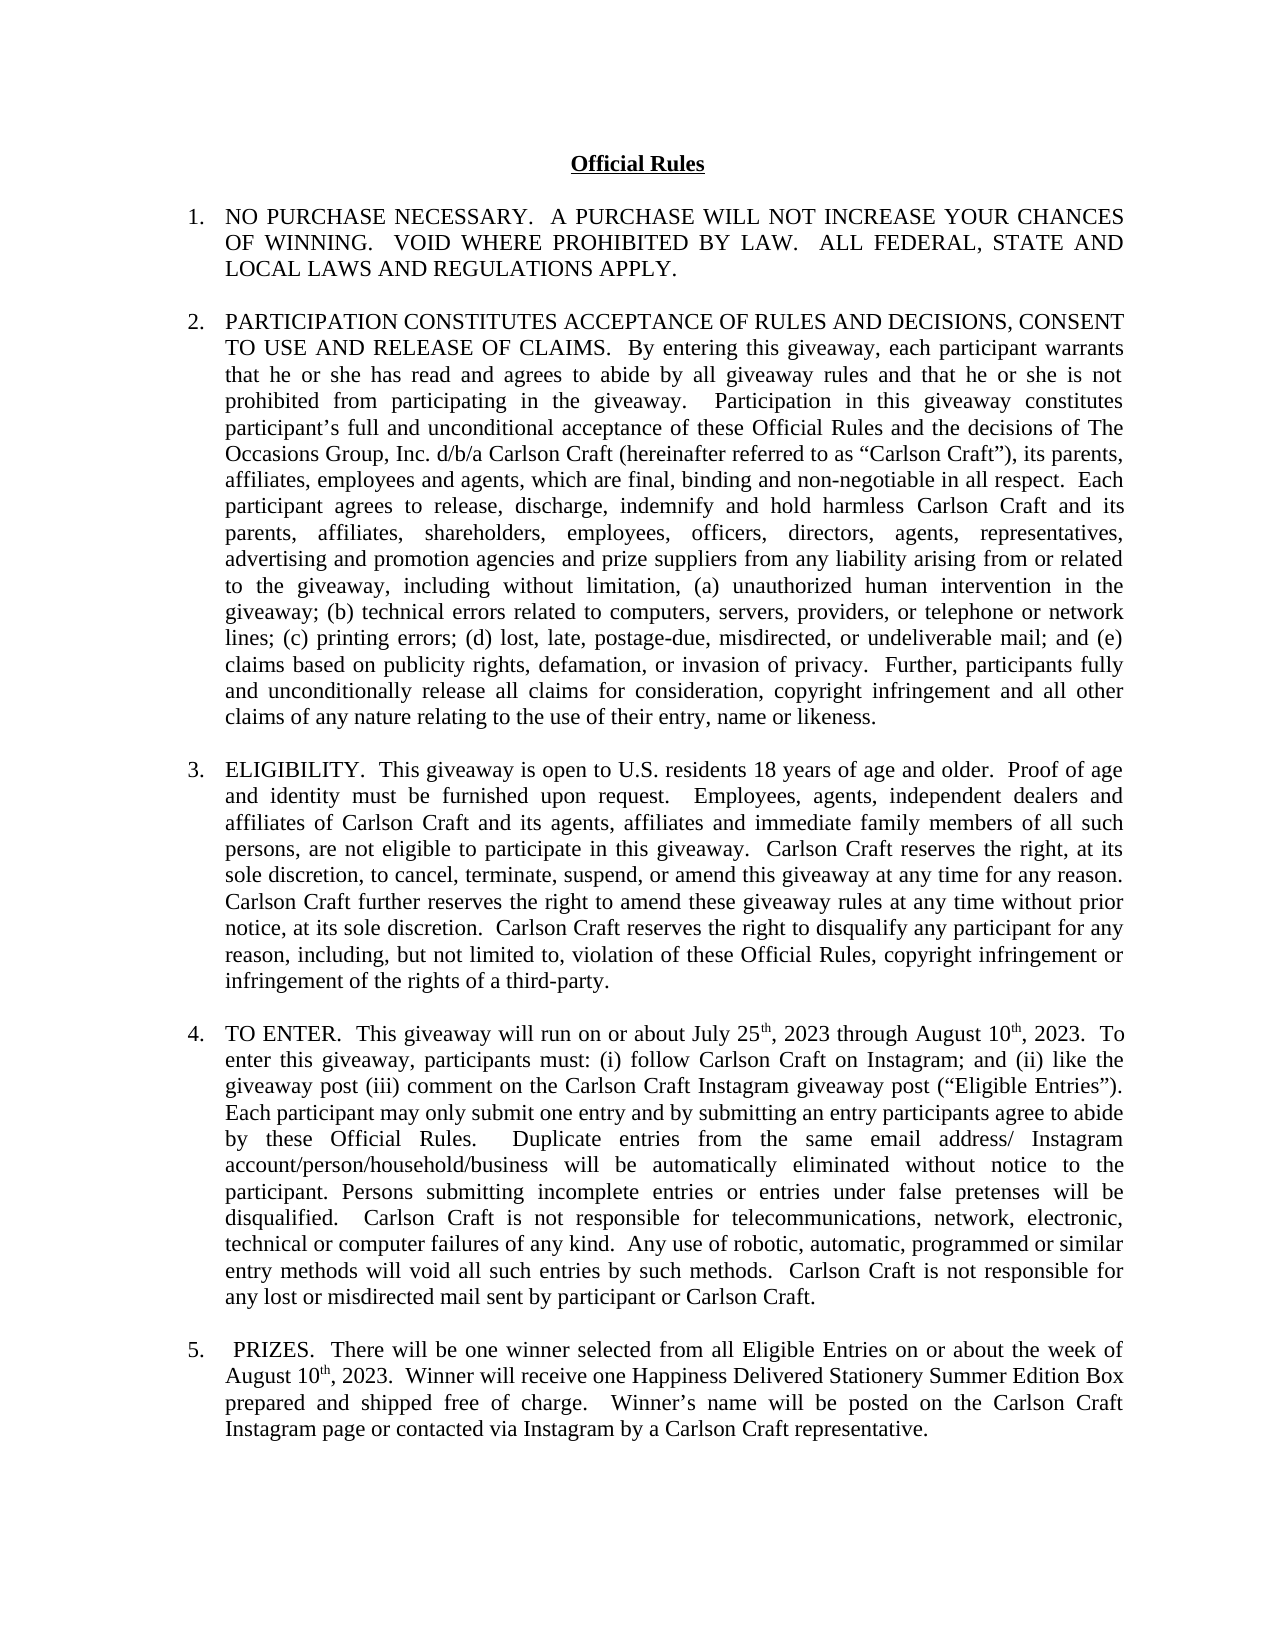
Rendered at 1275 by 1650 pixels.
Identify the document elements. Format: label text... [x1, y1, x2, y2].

list TO ENTER. This giveaway will run on or about July 25th, 2023 through August 10th, 2023. To enter this giveaway, participants must: (i) follow Carlson Craft on Instagram; and (ii) like the giveaway post (iii) comment on the Carlson Craft Instagram giveaway post (“Eligible Entries”). Each participant may only submit one entry and by submitting an entry participants agree to abide by these Official Rules. Duplicate entries from the same email address/ Instagram account/person/household/business will be automatically eliminated without notice to the participant. Persons submitting incomplete entries or entries under false pretenses will be disqualified. Carlson Craft is not responsible for telecommunications, network, electronic, technical or computer failures of any kind. Any use of robotic, automatic, programmed or similar entry methods will void all such entries by such methods. Carlson Craft is not responsible for any lost or misdirected mail sent by participant or Carlson Craft. [187, 1020, 1125, 1309]
list PARTICIPATION CONSTITUTES ACCEPTANCE OF RULES AND DECISIONS, CONSENT TO USE AND RELEASE OF CLAIMS. By entering this giveaway, each participant warrants that he or she has read and agrees to abide by all giveaway rules and that he or she is not prohibited from participating in the giveaway. Participation in this giveaway constitutes participant’s full and unconditional acceptance of these Official Rules and the decisions of The Occasions Group, Inc. d/b/a Carlson Craft (hereinafter referred to as “Carlson Craft”), its parents, affiliates, employees and agents, which are final, binding and non-negotiable in all respect. Each participant agrees to release, discharge, indemnify and hold harmless Carlson Craft and its parents, affiliates, shareholders, employees, officers, directors, agents, representatives, advertising and promotion agencies and prize suppliers from any liability arising from or related to the giveaway, including without limitation, (a) unauthorized human intervention in the giveaway; (b) technical errors related to computers, servers, providers, or telephone or network lines; (c) printing errors; (d) lost, late, postage-due, misdirected, or undeliverable mail; and (e) claims based on publicity rights, defamation, or invasion of privacy. Further, participants fully and unconditionally release all claims for consideration, copyright infringement and all other claims of any nature relating to the use of their entry, name or likeness. [187, 308, 1125, 730]
title Official Rules [150, 150, 1125, 176]
list PRIZES. There will be one winner selected from all Eligible Entries on or about the week of August 10th, 2023. Winner will receive one Happiness Delivered Stationery Summer Edition Box prepared and shipped free of charge. Winner’s name will be posted on the Carlson Craft Instagram page or contacted via Instagram by a Carlson Craft representative. [187, 1336, 1125, 1441]
list NO PURCHASE NECESSARY. A PURCHASE WILL NOT INCREASE YOUR CHANCES OF WINNING. VOID WHERE PROHIBITED BY LAW. ALL FEDERAL, STATE AND LOCAL LAWS AND REGULATIONS APPLY. [187, 203, 1125, 282]
list ELIGIBILITY. This giveaway is open to U.S. residents 18 years of age and older. Proof of age and identity must be furnished upon request. Employees, agents, independent dealers and affiliates of Carlson Craft and its agents, affiliates and immediate family members of all such persons, are not eligible to participate in this giveaway. Carlson Craft reserves the right, at its sole discretion, to cancel, terminate, suspend, or amend this giveaway at any time for any reason. Carlson Craft further reserves the right to amend these giveaway rules at any time without prior notice, at its sole discretion. Carlson Craft reserves the right to disqualify any participant for any reason, including, but not limited to, violation of these Official Rules, copyright infringement or infringement of the rights of a third-party. [187, 756, 1125, 993]
